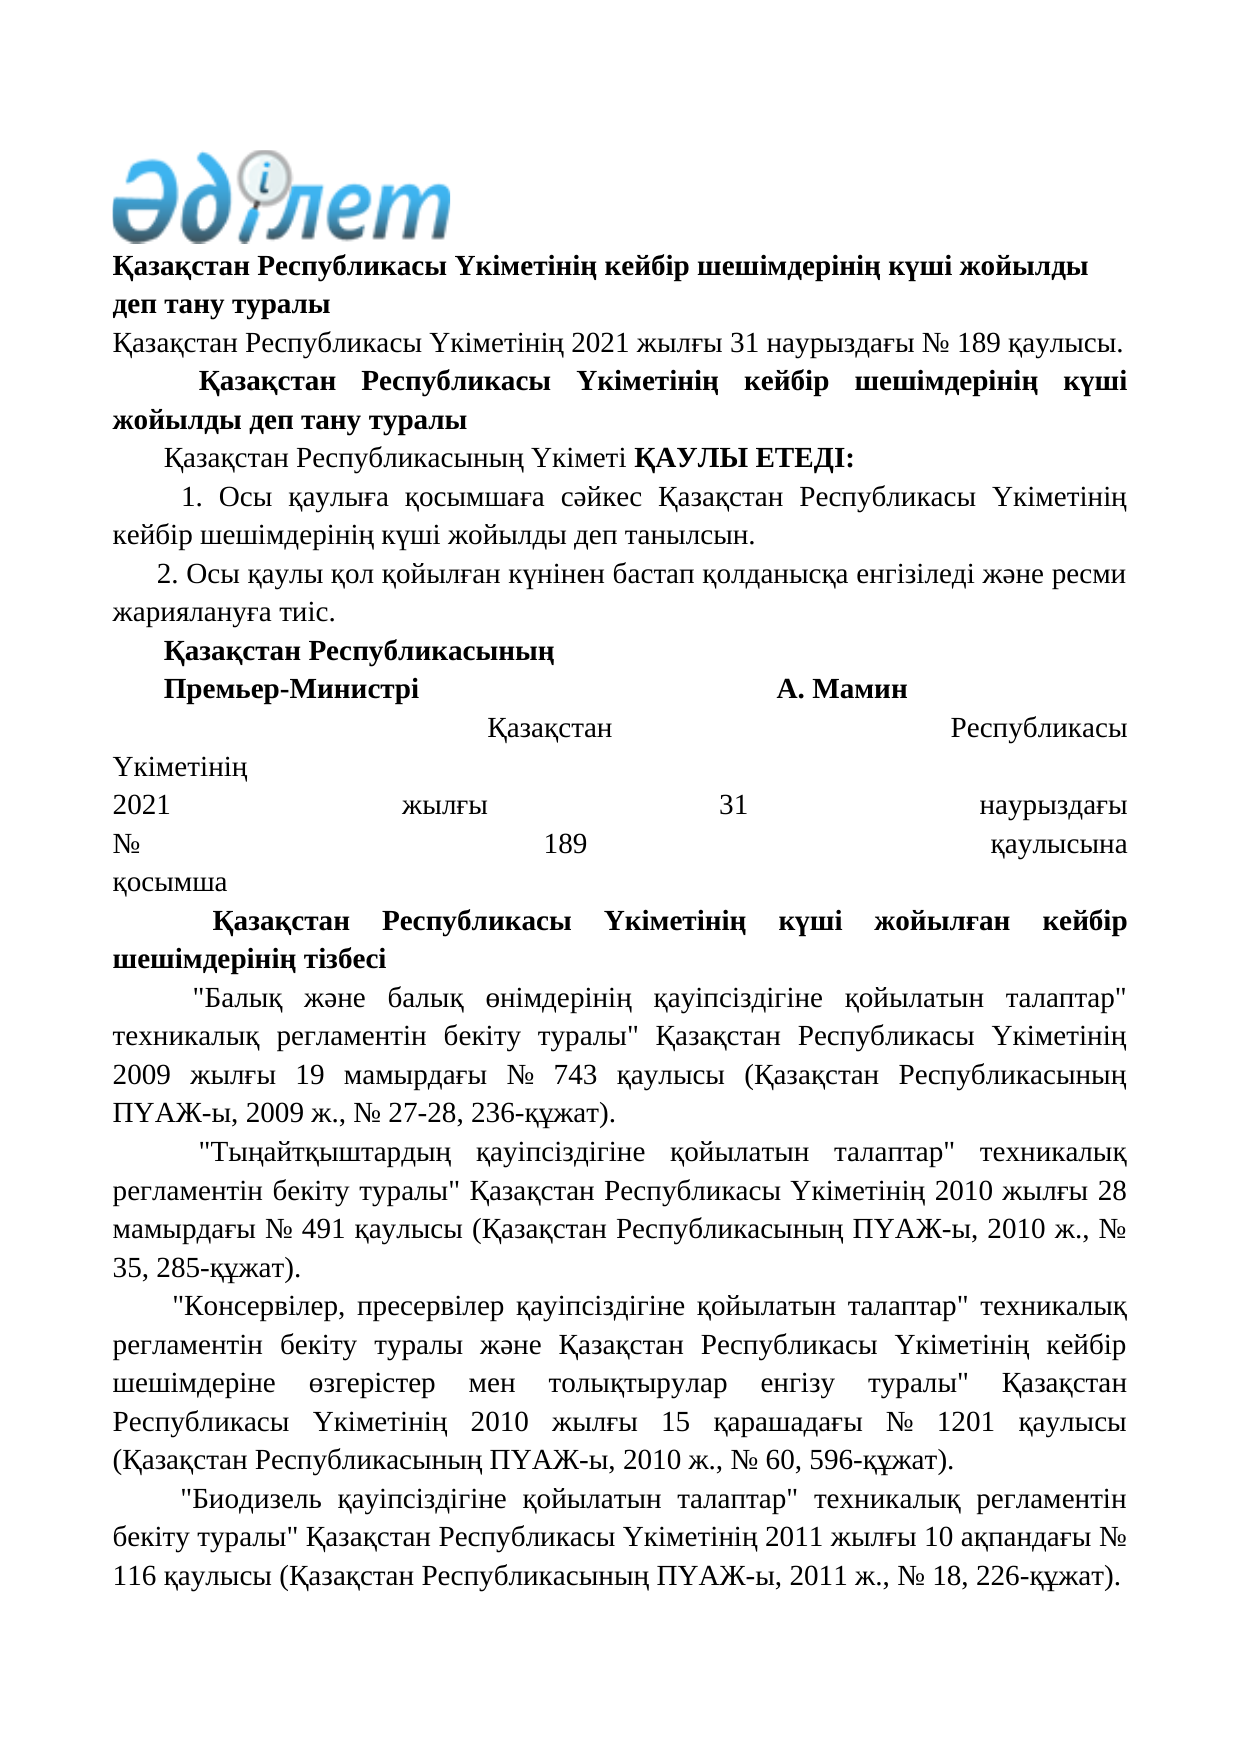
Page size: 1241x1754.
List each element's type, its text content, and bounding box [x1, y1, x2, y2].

text Қазақстан Республикасы Үкіметінің кейбір шешімдерінің күші жойылды деп тану туралы [112, 248, 1128, 320]
picture [112, 150, 451, 244]
text Қазақстан Республикасы Үкіметінің 2021 жылғы 31 наурыздағы № 189 қаулысына қосымша [112, 710, 1128, 898]
text 1. Осы қаулыға қосымшаға сәйкес Қазақстан Республикасы Үкіметінің кейбір шешімдерінің күші жойылды деп танылсын. [112, 479, 1128, 551]
text Қазақстан Республикасының Үкіметі ҚАУЛЫ ЕТЕДІ: [112, 440, 1128, 474]
text Премьер-Министрі А. Мамин [112, 672, 1128, 705]
text Қазақстан Республикасы Үкіметінің кейбір шешімдерінің күші жойылды деп тану туралы [112, 363, 1128, 435]
text Қазақстан Республикасы Үкіметінің күші жойылған кейбір шешімдерінің тізбесі [112, 903, 1128, 975]
text "Консервілер, пресервілер қауіпсіздігіне қойылатын талаптар" техникалық регламентін бекіту туралы және Қазақстан Республикасы Үкіметінің кейбір шешімдеріне өзгерістер мен толықтырулар енгізу туралы" Қазақстан Республикасы Үкіметінің 2010 жылғы 15 қарашадағы № 1201 қаулысы (Қазақстан Республикасының ПҮАЖ-ы, 2010 ж., № 60, 596-құжат). [112, 1288, 1128, 1476]
text Қазақстан Республикасы Үкіметінің 2021 жылғы 31 наурыздағы № 189 қаулысы. [112, 325, 1128, 358]
text "Тыңайтқыштардың қауіпсіздігіне қойылатын талаптар" техникалық регламентін бекіту туралы" Қазақстан Республикасы Үкіметінің 2010 жылғы 28 мамырдағы № 491 қаулысы (Қазақстан Республикасының ПҮАЖ-ы, 2010 ж., № 35, 285-құжат). [112, 1134, 1128, 1283]
text "Биодизель қауіпсіздігіне қойылатын талаптар" техникалық регламентін бекіту туралы" Қазақстан Республикасы Үкіметінің 2011 жылғы 10 ақпандағы № 116 қаулысы (Қазақстан Республикасының ПҮАЖ-ы, 2011 ж., № 18, 226-құжат). [112, 1481, 1128, 1592]
text 2. Осы қаулы қол қойылған күнінен бастап қолданысқа енгізіледі және ресми жариялануға тиіс. [112, 556, 1128, 628]
text "Балық және балық өнімдерінің қауіпсіздігіне қойылатын талаптар" техникалық регламентін бекіту туралы" Қазақстан Республикасы Үкіметінің 2009 жылғы 19 мамырдағы № 743 қаулысы (Қазақстан Республикасының ПҮАЖ-ы, 2009 ж., № 27-28, 236-құжат). [112, 980, 1128, 1129]
text Қазақстан Республикасының [112, 633, 1128, 667]
